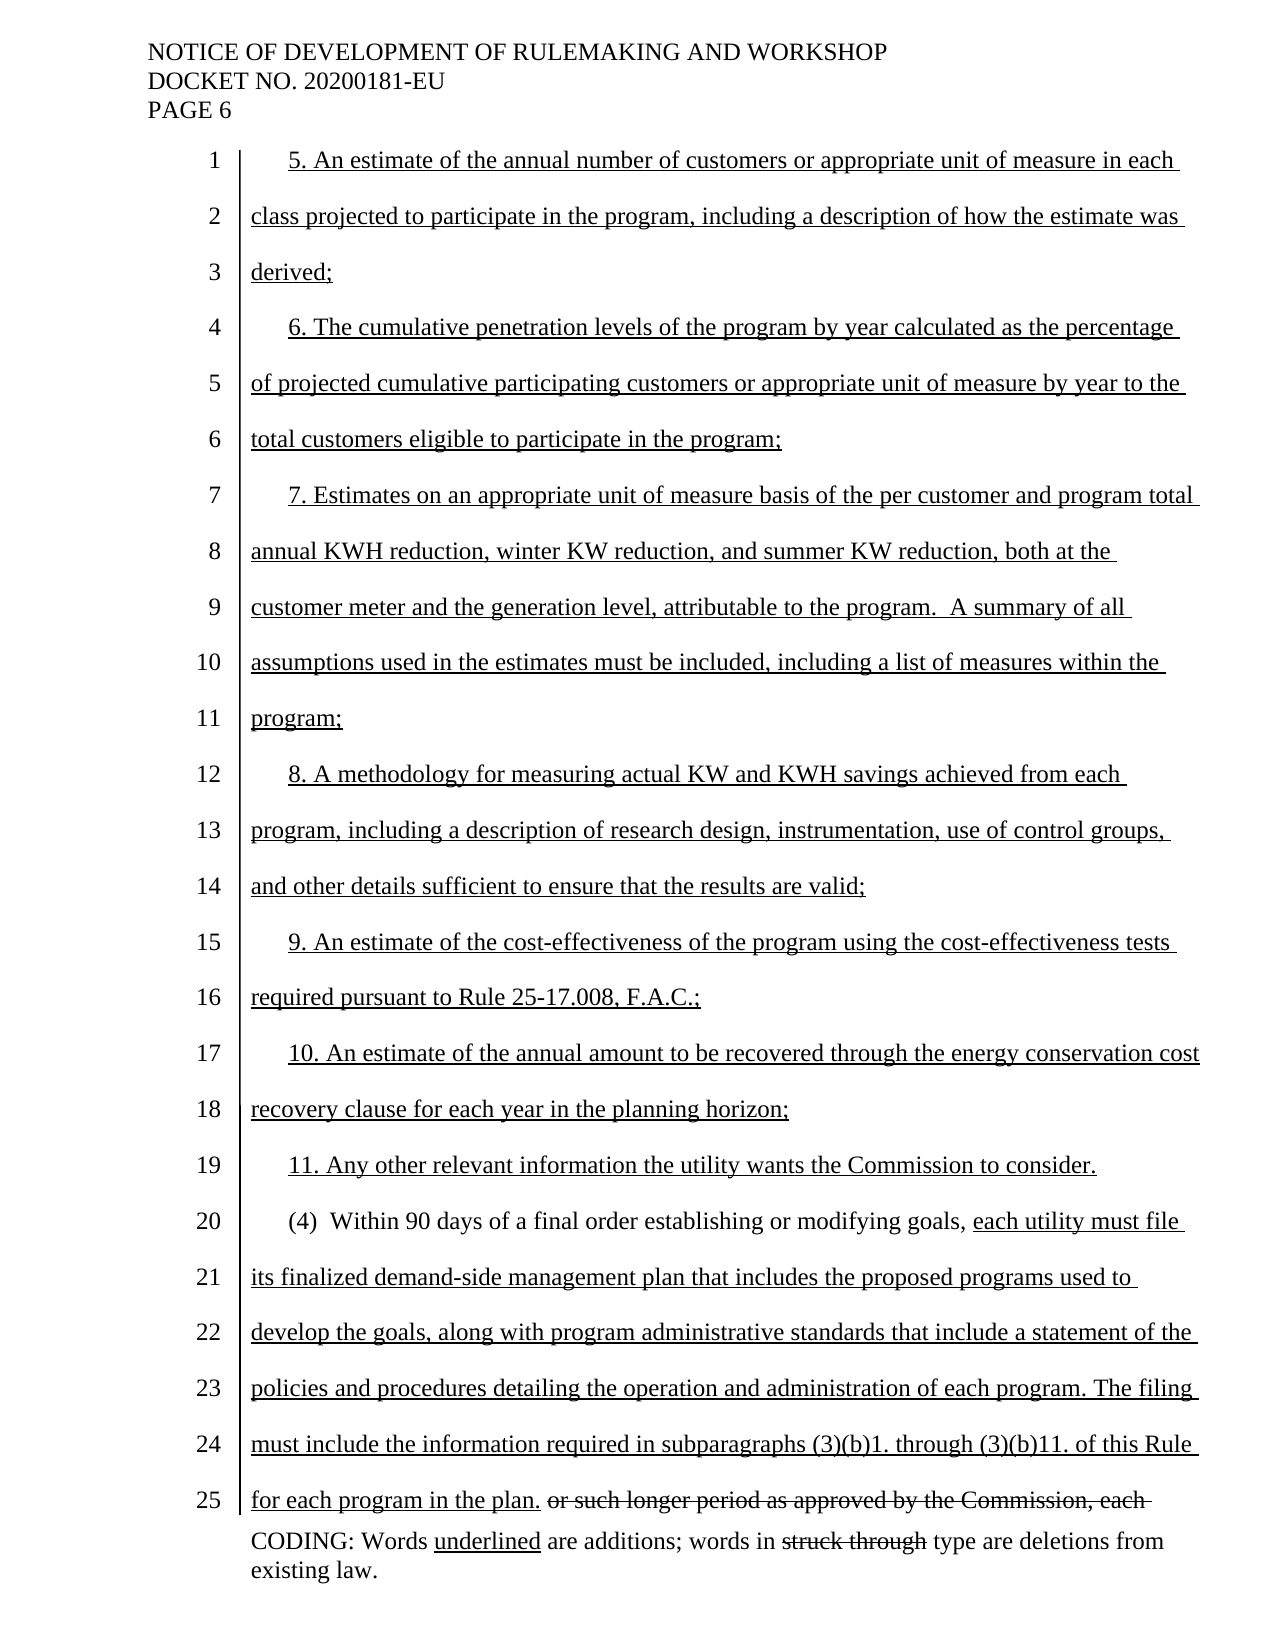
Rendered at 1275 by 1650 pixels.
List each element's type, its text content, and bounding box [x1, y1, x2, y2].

text 9. An estimate of the cost-effectiveness of the program using the cost-effectiveness tests required pursuant to Rule 25-17.008, F.A.C.; [251, 905, 1200, 1017]
text 6. The cumulative penetration levels of the program by year calculated as the percentage of projected cumulative participating customers or appropriate unit of measure by year to the total customers eligible to participate in the program; [251, 291, 1200, 459]
text 8. A methodology for measuring actual KW and KWH savings achieved from each program, including a description of research design, instrumentation, use of control groups, and other details sufficient to ensure that the results are valid; [251, 738, 1200, 905]
text 7. Estimates on an appropriate unit of measure basis of the per customer and program total annual KWH reduction, winter KW reduction, and summer KW reduction, both at the customer meter and the generation level, attributable to the program. A summary of all assumptions used in the estimates must be included, including a list of measures within the program; [251, 459, 1200, 738]
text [251, 1184, 1200, 1519]
text 5. An estimate of the annual number of customers or appropriate unit of measure in each class projected to participate in the program, including a description of how the estimate was derived; [251, 124, 1200, 291]
text 11. Any other relevant information the utility wants the Commission to consider. [251, 1129, 1200, 1184]
text 10. An estimate of the annual amount to be recovered through the energy conservation cost recovery clause for each year in the planning horizon; [251, 1017, 1200, 1129]
